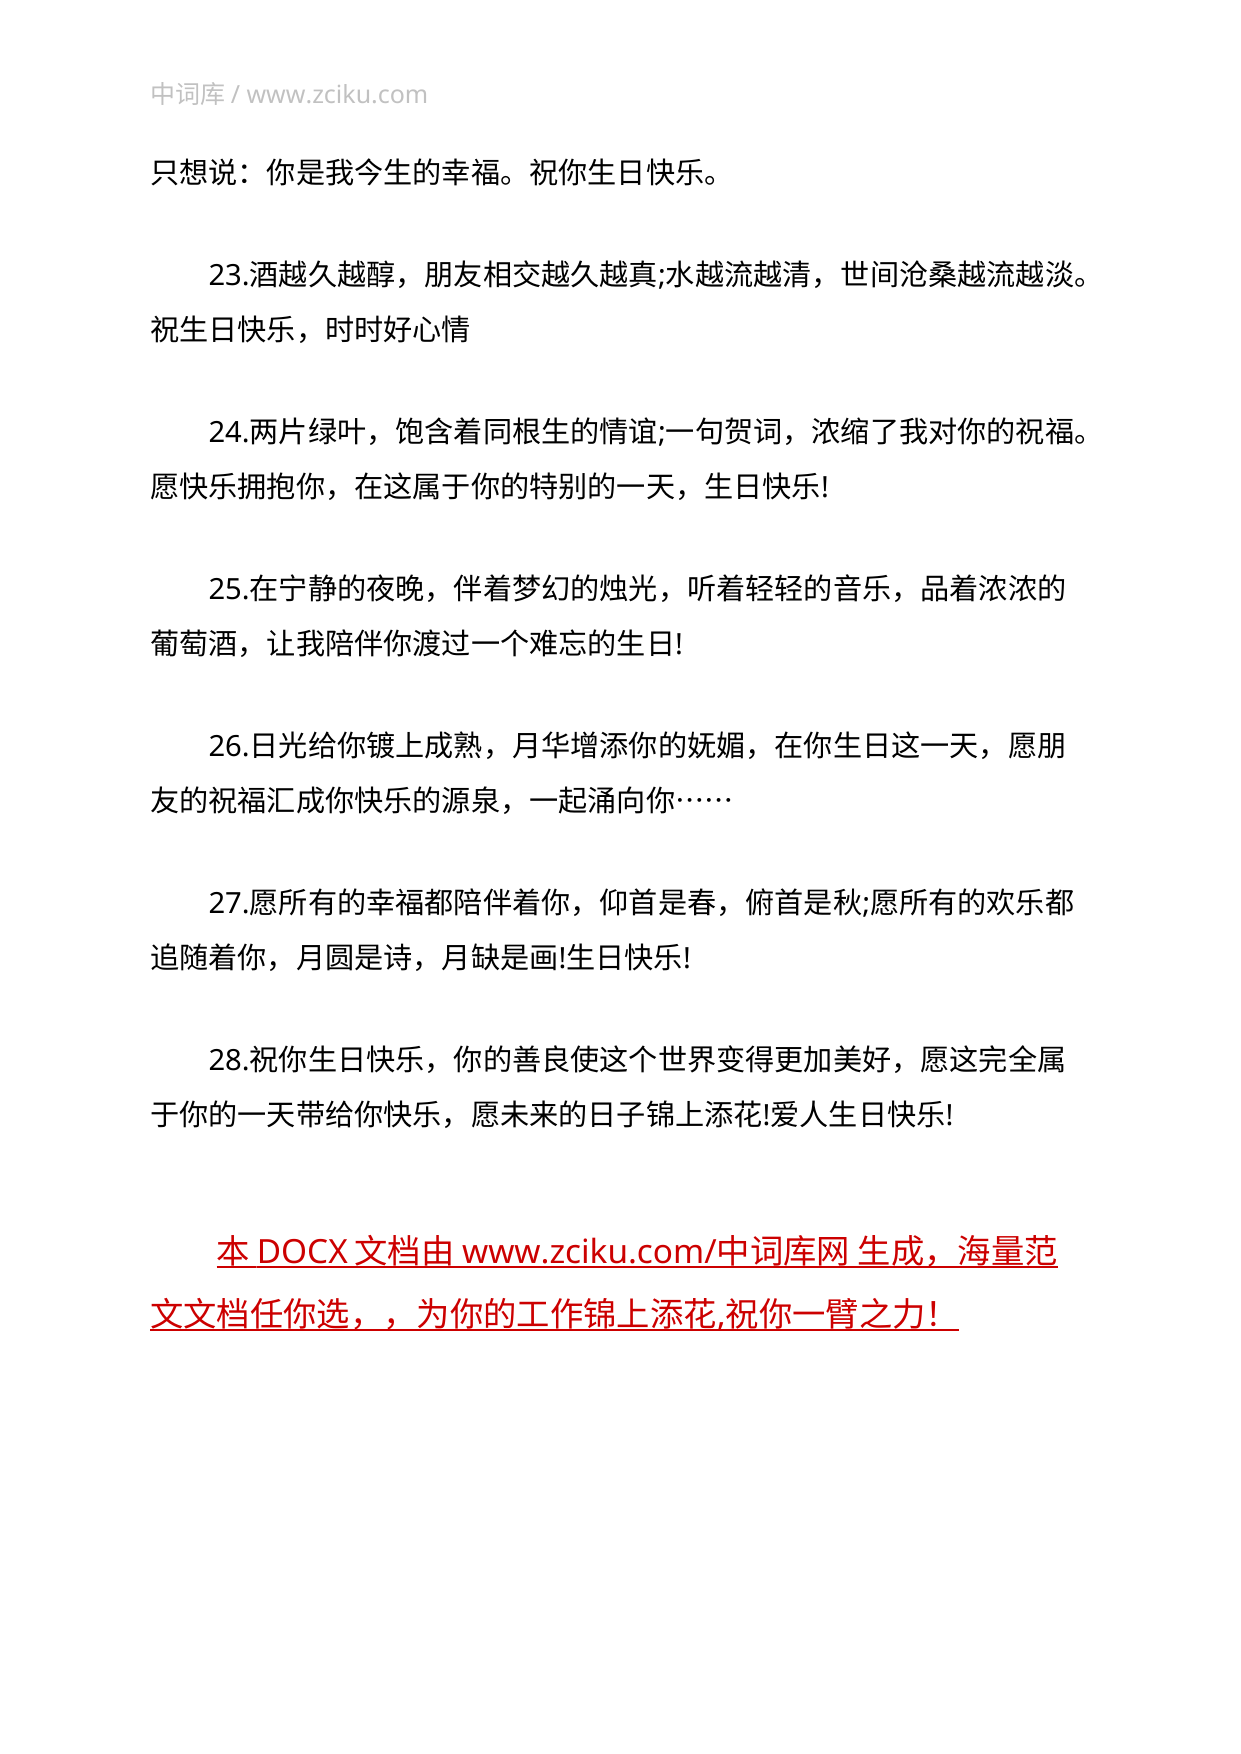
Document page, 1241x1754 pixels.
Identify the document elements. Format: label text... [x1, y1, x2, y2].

text 28.祝你生日快乐，你的善良使这个世界变得更加美好，愿这完全属于你的一天带给你快乐，愿未来的日子锦上添花!爱人生日快乐! [150, 1036, 1090, 1134]
text 24.两片绿叶，饱含着同根生的情谊;一句贺词，浓缩了我对你的祝福。愿快乐拥抱你，在这属于你的特别的一天，生日快乐! [150, 408, 1090, 506]
text 27.愿所有的幸福都陪伴着你，仰首是春，俯首是秋;愿所有的欢乐都追随着你，月圆是诗，月缺是画!生日快乐! [150, 879, 1090, 977]
text 23.酒越久越醇，朋友相交越久越真;水越流越清，世间沧桑越流越淡。祝生日快乐，时时好心情 [150, 252, 1090, 349]
text 26.日光给你镀上成熟，月华增添你的妩媚，在你生日这一天，愿朋友的祝福汇成你快乐的源泉，一起涌向你…… [150, 722, 1090, 820]
text 本DOCX文档由 www.zciku.com/中词库网 生成，海量范文文档任你选，，为你的工作锦上添花,祝你一臂之力！ [150, 1224, 1090, 1336]
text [150, 150, 1090, 192]
text 25.在宁静的夜晚，伴着梦幻的烛光，听着轻轻的音乐，品着浓浓的葡萄酒，让我陪伴你渡过一个难忘的生日! [150, 566, 1090, 663]
